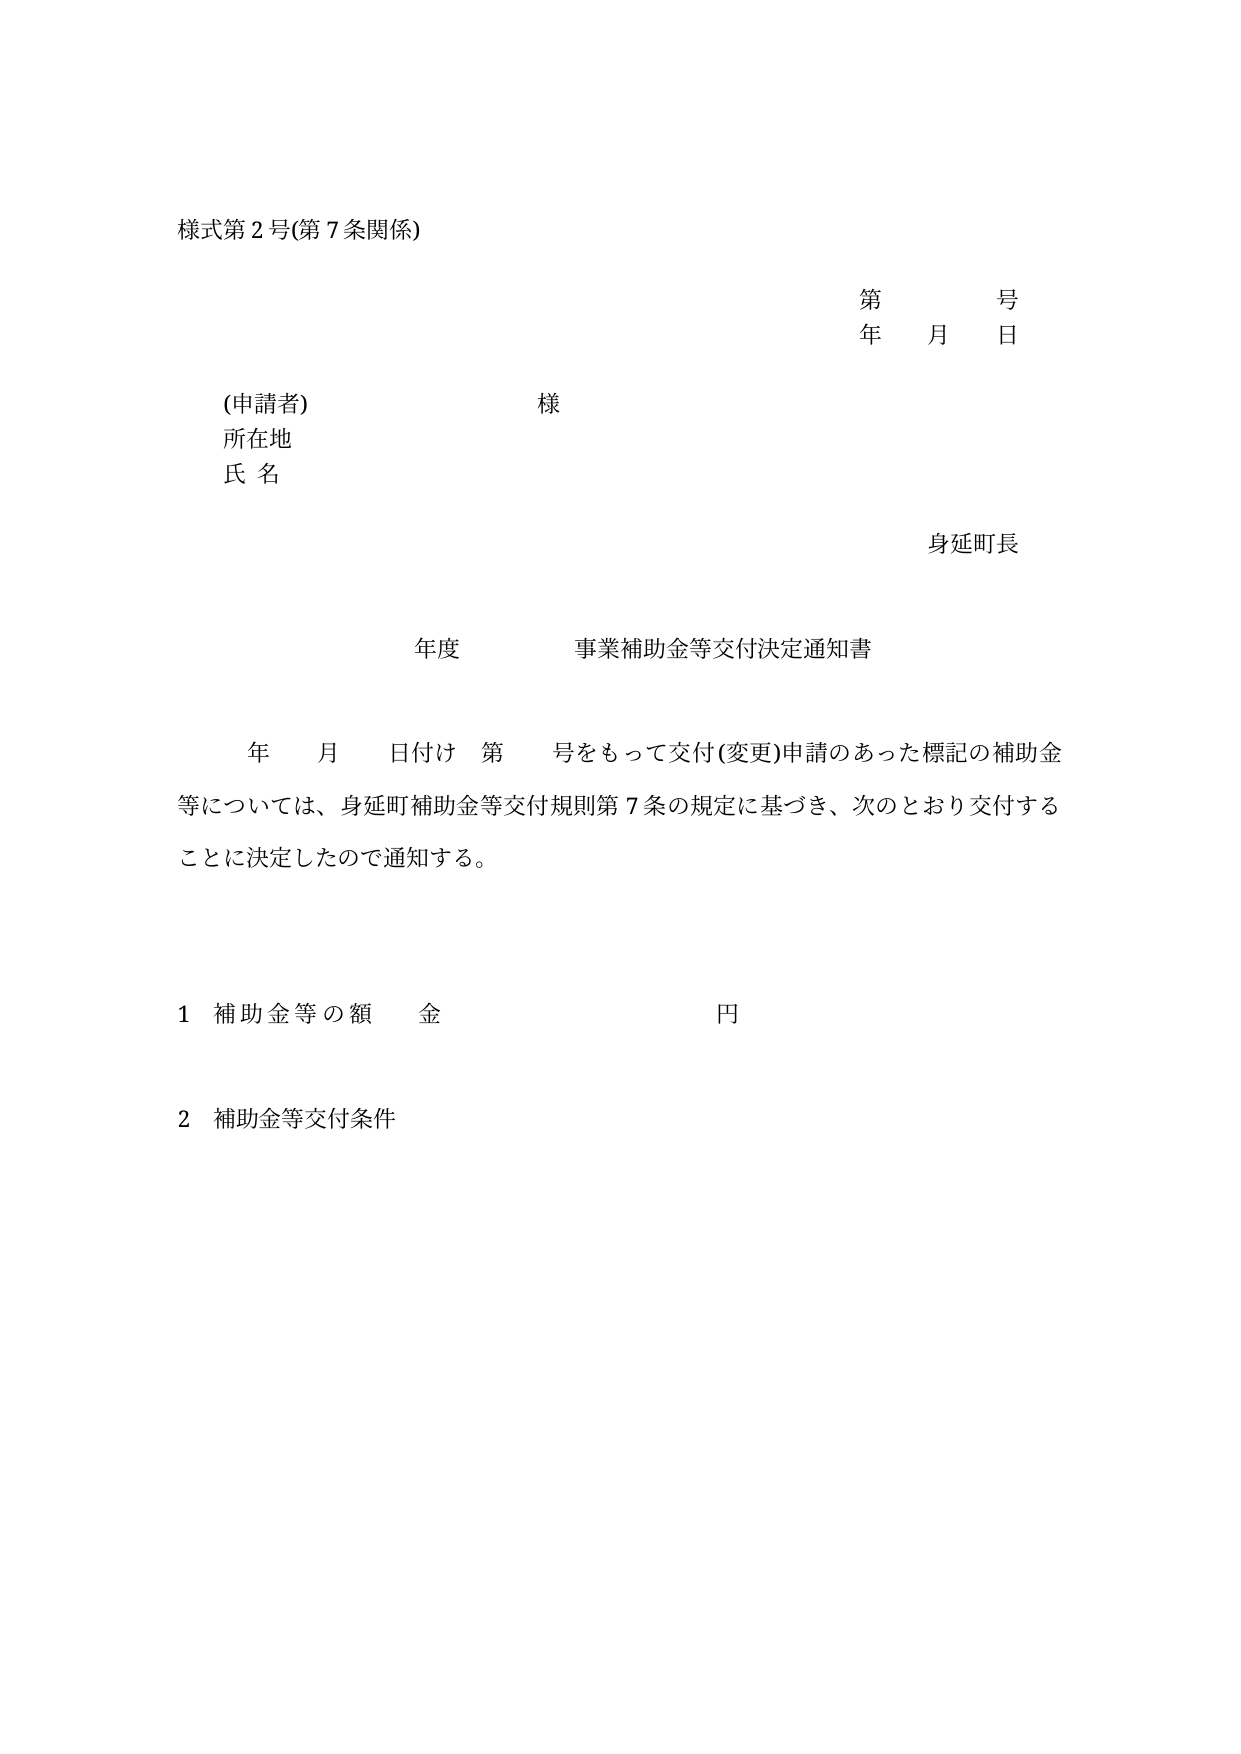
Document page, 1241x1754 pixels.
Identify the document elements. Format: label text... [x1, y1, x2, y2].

text 第 号 [177, 281, 1019, 316]
text (申請者) 様 [177, 386, 1063, 421]
text 様式第2号(第7条関係) [177, 211, 1063, 246]
text 2 補助金等交付条件 [177, 1100, 1063, 1135]
text 所在地 [177, 421, 1063, 456]
text 身延町長 [177, 525, 1019, 560]
text 年度 事業補助金等交付決定通知書 [177, 630, 1063, 665]
text 年 月 日付け 第 号をもって交付(変更)申請のあった標記の補助金等については、身延町補助金等交付規則第7条の規定に基づき、次のとおり交付することに決定したので通知する。 [177, 735, 1063, 874]
text 年 月 日 [177, 316, 1019, 351]
text 氏名 [177, 456, 1063, 490]
text 1 補助金等の額 金 円 [177, 995, 1063, 1030]
